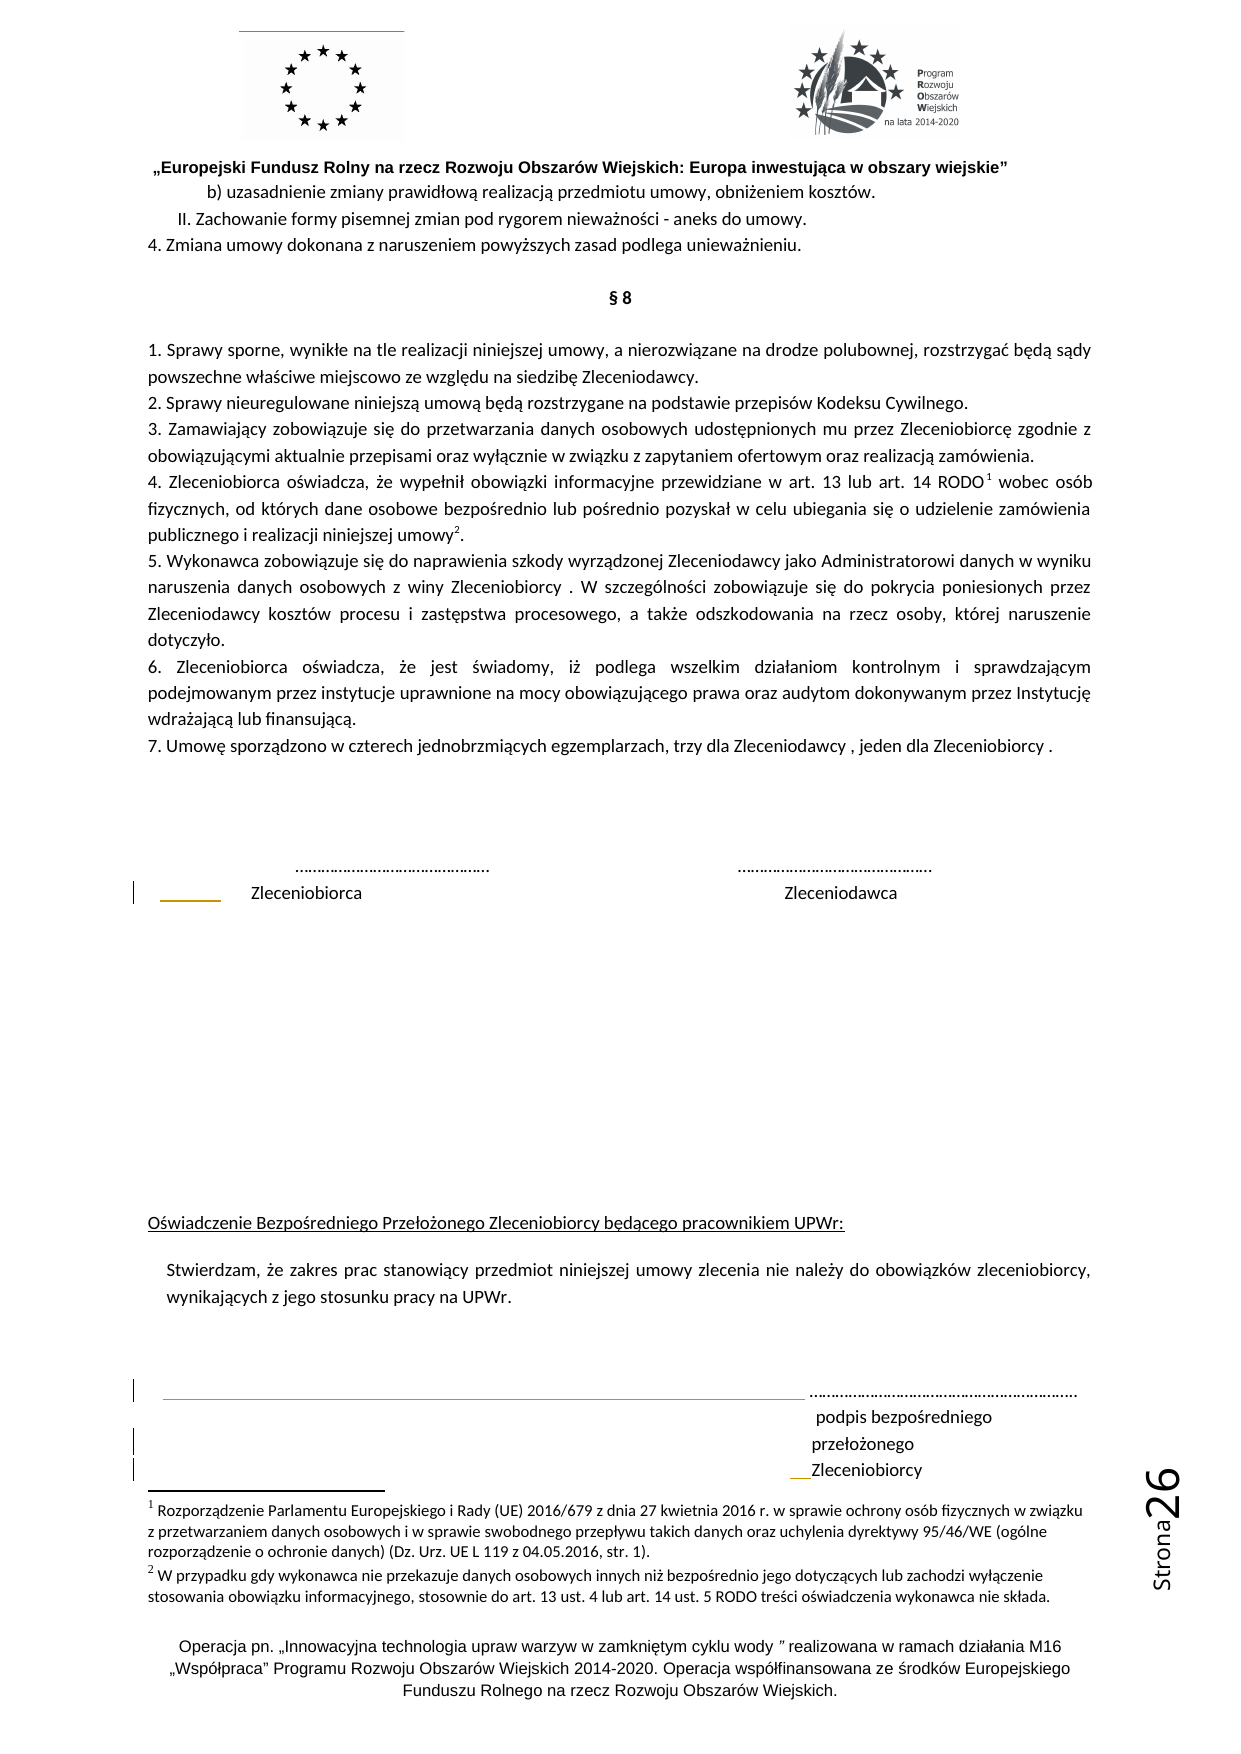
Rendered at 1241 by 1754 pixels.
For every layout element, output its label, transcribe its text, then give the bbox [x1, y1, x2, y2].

text 1. Sprawy sporne, wynikłe na tle realizacji niniejszej umowy, a nierozwiązane na drodze polubownej, rozstrzygać będą sądy powszechne właściwe miejscowo ze względu na siedzibę Zleceniodawcy. [148, 338, 1093, 388]
text ……………………………………… ……………………………………… [221, 854, 1093, 877]
text Zleceniobiorcy [790, 1458, 1093, 1481]
text 7. Umowę sporządzono w czterech jednobrzmiących egzemplarzach, trzy dla Zleceniodawcy , jeden dla Zleceniobiorcy . [148, 734, 1093, 757]
text 5. Wykonawca zobowiązuje się do naprawienia szkody wyrządzonej Zleceniodawcy jako Administratorowi danych w wyniku naruszenia danych osobowych z winy Zleceniobiorcy . W szczególności zobowiązuje się do pokrycia poniesionych przez Zleceniodawcy kosztów procesu i zastępstwa procesowego, a także odszkodowania na rzecz osoby, której naruszenie dotyczyło. [148, 549, 1093, 651]
text 4. Zleceniobiorca oświadcza, że wypełnił obowiązki informacyjne przewidziane w art. 13 lub art. 14 RODO wobec osób fizycznych, od których dane osobowe bezpośrednio lub pośrednio pozyskał w celu ubiegania się o udzielenie zamówienia publicznego i realizacji niniejszej umowy. [148, 470, 1093, 546]
text podpis bezpośredniego przełożonego [811, 1406, 1093, 1455]
text b) uzasadnienie zmiany prawidłową realizacją przedmiotu umowy, obniżeniem kosztów. [207, 180, 1093, 203]
text 6. Zleceniobiorca oświadcza, że jest świadomy, iż podlega wszelkim działaniom kontrolnym i sprawdzającym podejmowanym przez instytucje uprawnione na mocy obowiązującego prawa oraz audytom dokonywanym przez Instytucję wdrażającą lub finansującą. [148, 655, 1093, 730]
text 2. Sprawy nieuregulowane niniejszą umową będą rozstrzygane na podstawie przepisów Kodeksu Cywilnego. [148, 391, 1093, 414]
text …………………………………………………….. [148, 1379, 1093, 1402]
picture [238, 31, 405, 142]
text 3. Zamawiający zobowiązuje się do przetwarzania danych osobowych udostępnionych mu przez Zleceniobiorcę zgodnie z obowiązującymi aktualnie przepisami oraz wyłącznie w związku z zapytaniem ofertowym oraz realizacją zamówienia. [148, 418, 1093, 467]
text 4. Zmiana umowy dokonana z naruszeniem powyższych zasad podlega unieważnieniu. [148, 233, 1093, 256]
text Stwierdzam, że zakres prac stanowiący przedmiot niniejszej umowy zlecenia nie należy do obowiązków zleceniobiorcy, wynikających z jego stosunku pracy na UPWr. [166, 1258, 1093, 1308]
text § 8 [148, 286, 1093, 309]
picture [789, 24, 962, 140]
text Oświadczenie Bezpośredniego Przełożonego Zleceniobiorcy będącego pracownikiem UPWr: [148, 1211, 1093, 1234]
text II. Zachowanie formy pisemnej zmian pod rygorem nieważności - aneks do umowy. [177, 207, 1093, 230]
text Zleceniobiorca Zleceniodawca [148, 881, 1093, 904]
